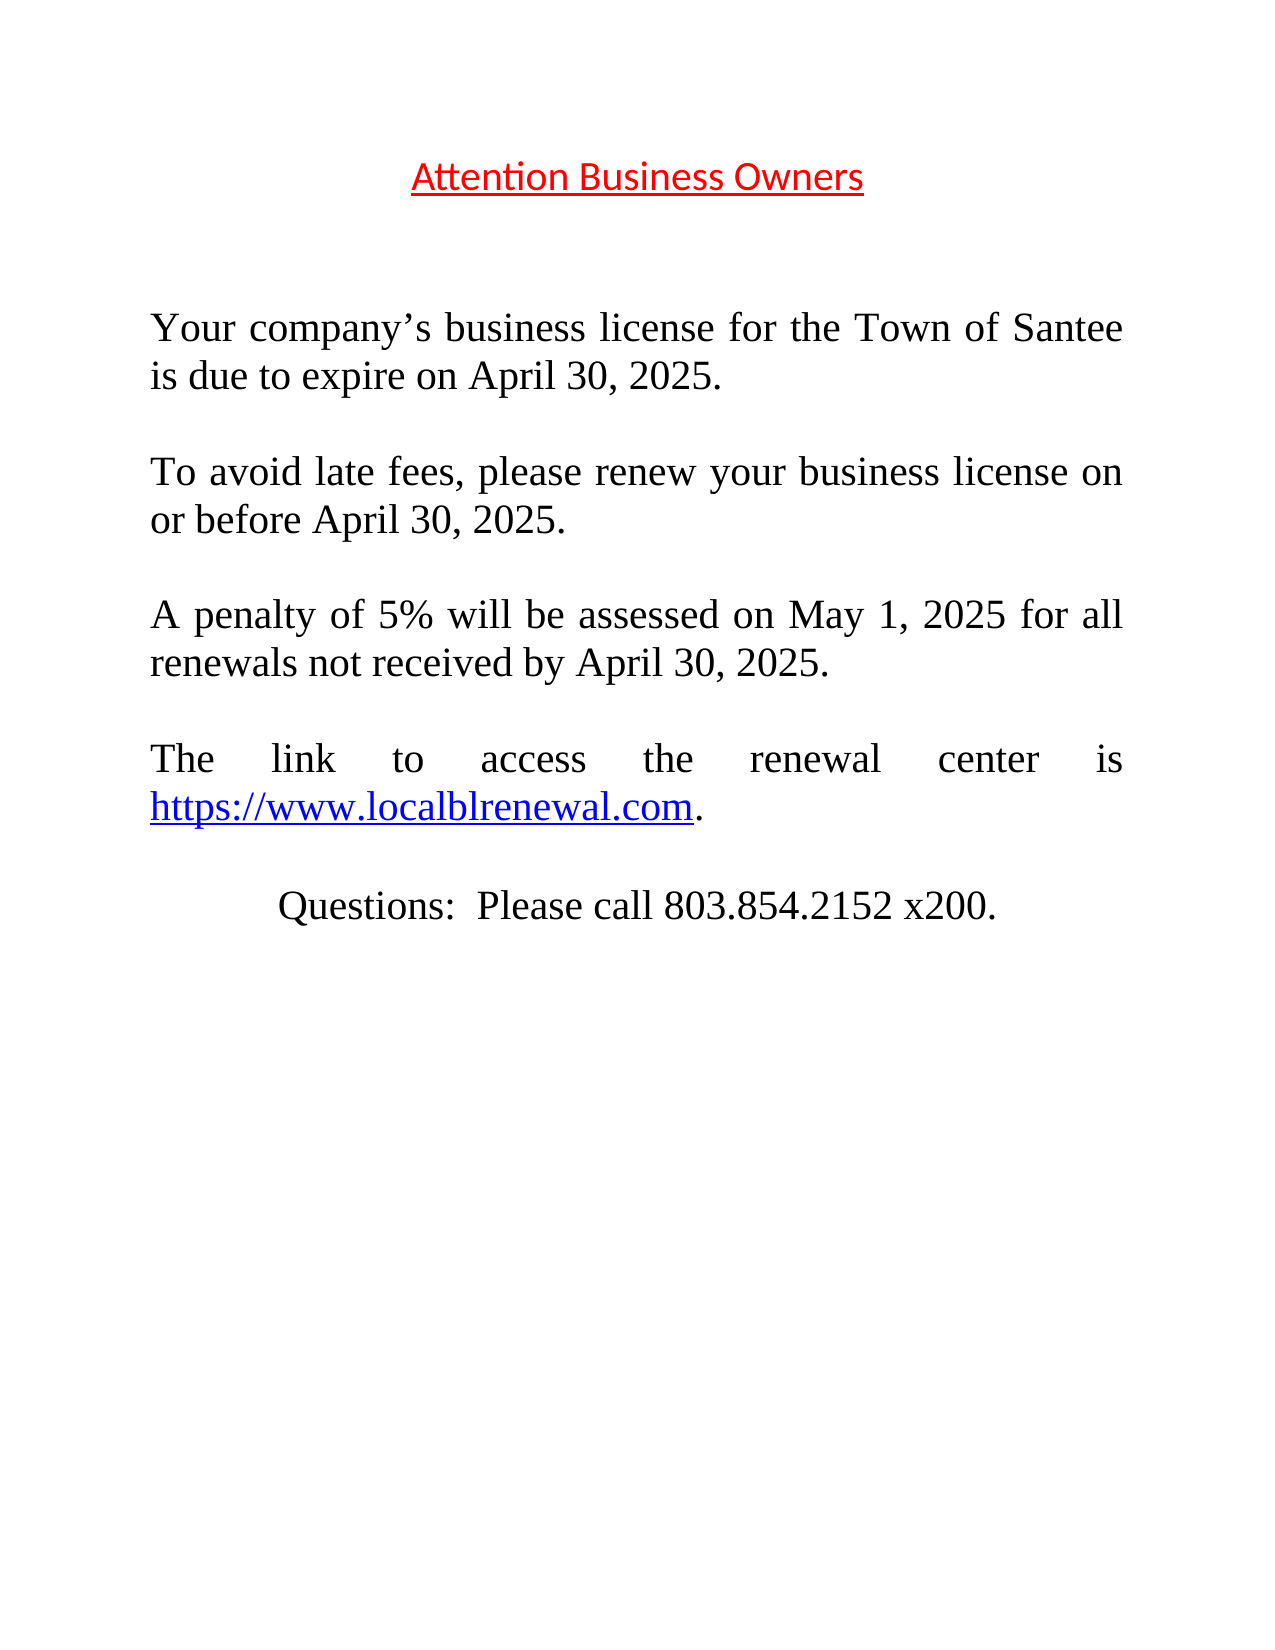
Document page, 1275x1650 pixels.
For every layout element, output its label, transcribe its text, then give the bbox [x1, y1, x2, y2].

text Attention Business Owners [150, 150, 1125, 201]
text Questions: Please call 803.854.2152 x200. [150, 880, 1125, 928]
text The link to access the renewal center is https://www.localblrenewal.com. [150, 734, 1125, 829]
text A penalty of 5% will be assessed on May 1, 2025 for all renewals not received by April 30, 2025. [150, 590, 1125, 686]
text Your company’s business license for the Town of Santee is due to expire on April 30, 2025. [150, 302, 1125, 398]
text To avoid late fees, please renew your business license on or before April 30, 2025. [150, 446, 1125, 542]
